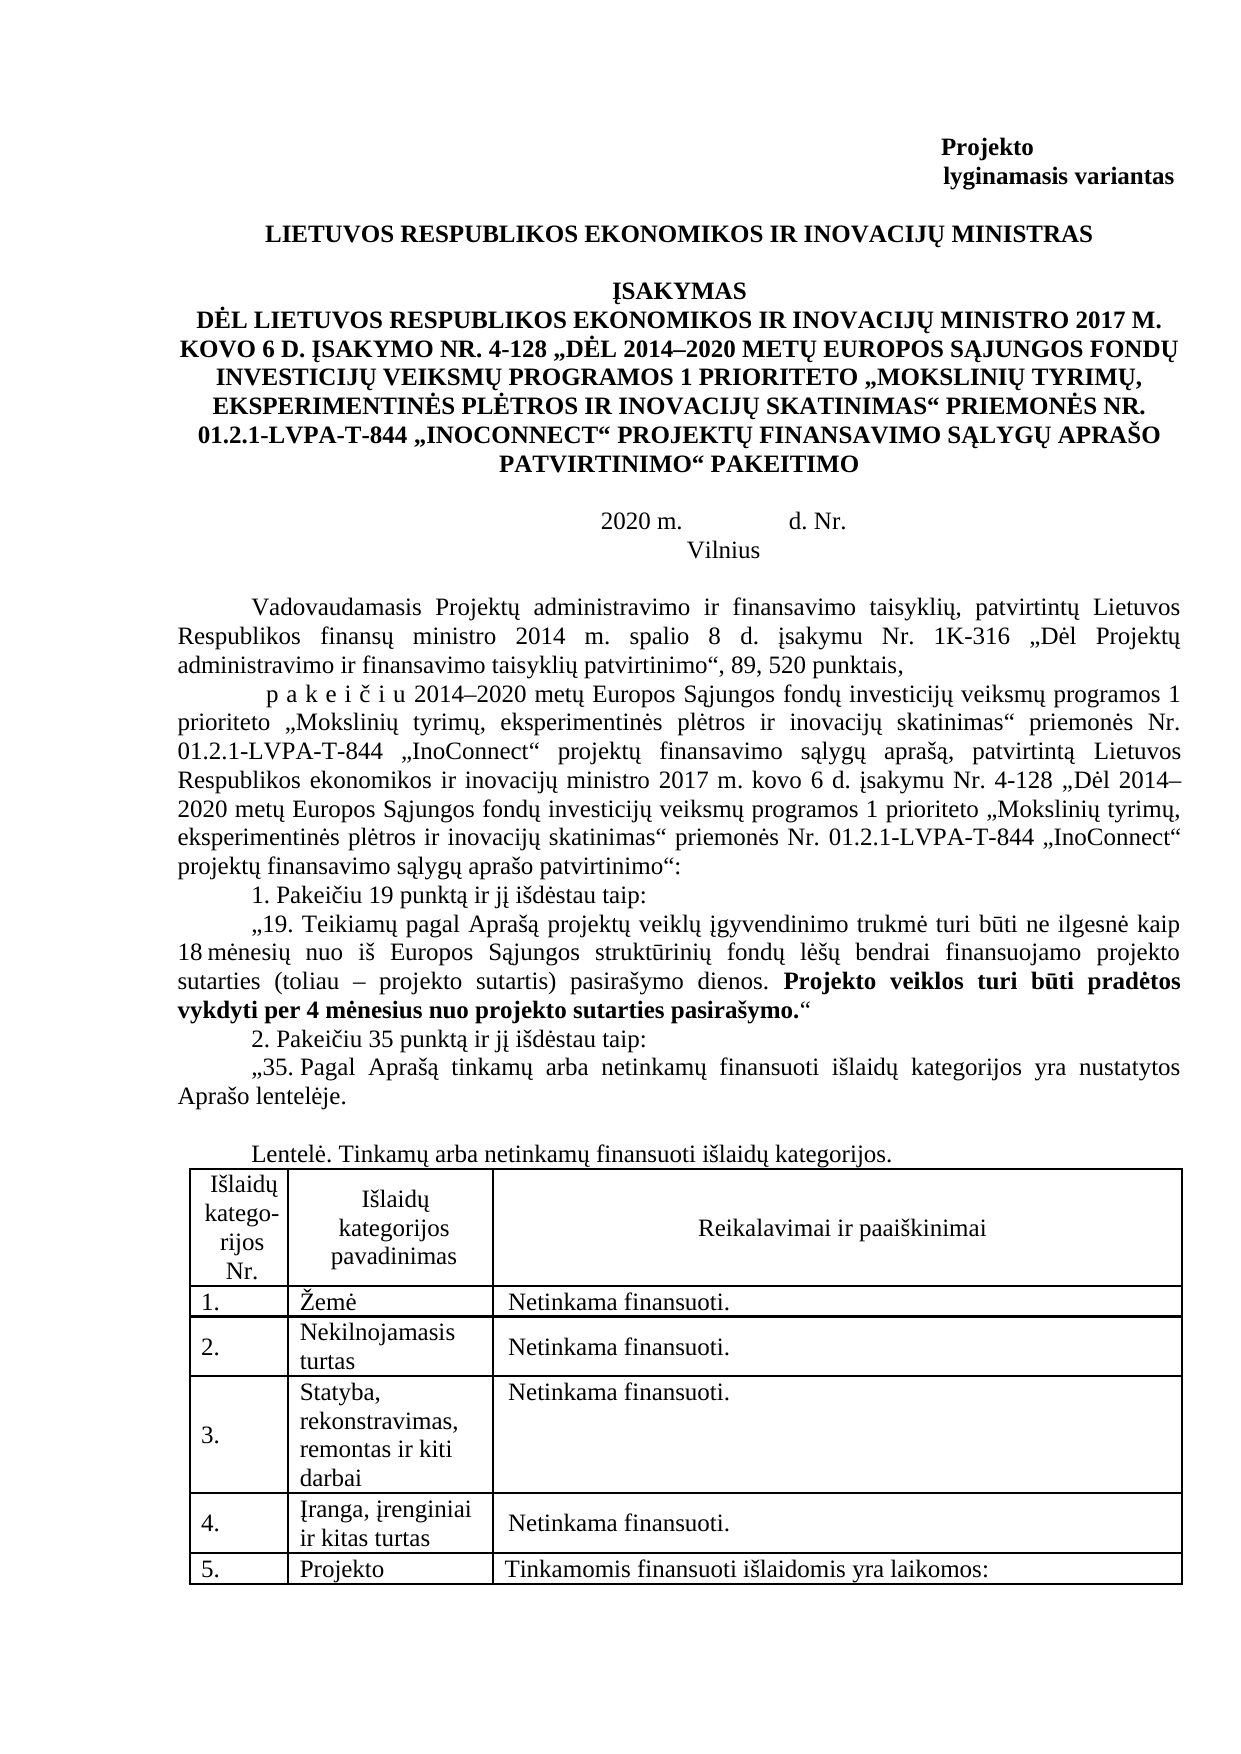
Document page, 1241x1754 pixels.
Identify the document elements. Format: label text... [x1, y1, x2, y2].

table_cell Netinkama finansuoti. [494, 1318, 1181, 1375]
text Lentelė. Tinkamų arba netinkamų finansuoti išlaidų kategorijos. [177, 1139, 1181, 1167]
text 2. Pakeičiu 35 punktą ir jį išdėstau taip: [177, 1024, 1181, 1052]
table_cell Nekilnojamasis turtas [289, 1318, 492, 1375]
table_cell 2. [191, 1318, 287, 1375]
table_cell 1. [191, 1287, 287, 1315]
table_cell 4. [191, 1494, 287, 1552]
table_cell Žemė [289, 1287, 492, 1315]
text ĮSAKYMAS [177, 276, 1181, 305]
text lyginamasis variantas [177, 161, 1181, 190]
text Projekto [177, 132, 1034, 161]
text DĖL LIETUVOS RESPUBLIKOS ekonomikos ir inovacijų MINISTRO 2017 M. kovo 6 D. ĮSAKYMO NR. 4-128 „dėl 2014–2020 metų europos sąjungos fondų investicijų veiksmų programos 1 prioriteto „mokslinių tyrimų, eksperimentinės plėtros ir inovacijų skatinimas“ priemonės Nr. 01.2.1-LVPA-T-844 „INOconnect“ projektų finansavimo sąlygų aprašo patvirtinimo“ PAKEITIMO [177, 305, 1181, 477]
table_cell 3. [191, 1377, 287, 1492]
table_header Išlaidų katego-rijos Nr. [191, 1170, 287, 1284]
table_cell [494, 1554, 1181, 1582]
table_cell Projekto vykdymas [289, 1554, 492, 1582]
text 1. Pakeičiu 19 punktą ir jį išdėstau taip: [177, 880, 1181, 909]
text LIETUVOS RESPUBLIKOS EKONOMIKOS IR INOVACIJŲ MINISTRAS [177, 219, 1181, 247]
table_header Reikalavimai ir paaiškinimai [494, 1170, 1181, 1284]
text 2020 m. d. Nr. [177, 506, 1181, 535]
table_cell Netinkama finansuoti. [494, 1377, 1181, 1492]
table_cell Netinkama finansuoti. [494, 1287, 1181, 1315]
text „35. Pagal Aprašą tinkamų arba netinkamų finansuoti išlaidų kategorijos yra nustatytos Aprašo lentelėje. [177, 1052, 1181, 1110]
table_header Išlaidų kategorijos pavadinimas [289, 1170, 492, 1284]
table_cell Įranga, įrenginiai ir kitas turtas [289, 1494, 492, 1552]
table_cell 5. [191, 1554, 287, 1582]
text „19. Teikiamų pagal Aprašą projektų veiklų įgyvendinimo trukmė turi būti ne ilgesnė kaip 18 mėnesių nuo iš Europos Sąjungos struktūrinių fondų lėšų bendrai finansuojamo projekto sutarties (toliau – projekto sutartis) pasirašymo dienos. Projekto veiklos turi būti pradėtos vykdyti per 4 mėnesius nuo projekto sutarties pasirašymo.“ [177, 909, 1181, 1024]
text Vilnius [177, 535, 1181, 564]
text Vadovaudamasis Projektų administravimo ir finansavimo taisyklių, patvirtintų Lietuvos Respublikos finansų ministro 2014 m. spalio 8 d. įsakymu Nr. 1K-316 „Dėl Projektų administravimo ir finansavimo taisyklių patvirtinimo“, 89, 520 punktais, [177, 592, 1181, 679]
text p a k e i č i u 2014–2020 metų Europos Sąjungos fondų investicijų veiksmų programos 1 prioriteto „Mokslinių tyrimų, eksperimentinės plėtros ir inovacijų skatinimas“ priemonės Nr. 01.2.1-LVPA-T-844 „InoConnect“ projektų finansavimo sąlygų aprašą, patvirtintą Lietuvos Respublikos ekonomikos ir inovacijų ministro 2017 m. kovo 6 d. įsakymu Nr. 4-128 „Dėl 2014–2020 metų Europos Sąjungos fondų investicijų veiksmų programos 1 prioriteto „Mokslinių tyrimų, eksperimentinės plėtros ir inovacijų skatinimas“ priemonės Nr. 01.2.1-LVPA-T-844 „InoConnect“ projektų finansavimo sąlygų aprašo patvirtinimo“: [177, 679, 1181, 880]
table_cell Statyba, rekonstravimas, remontas ir kiti darbai [289, 1377, 492, 1492]
table_cell Netinkama finansuoti. [494, 1494, 1181, 1552]
